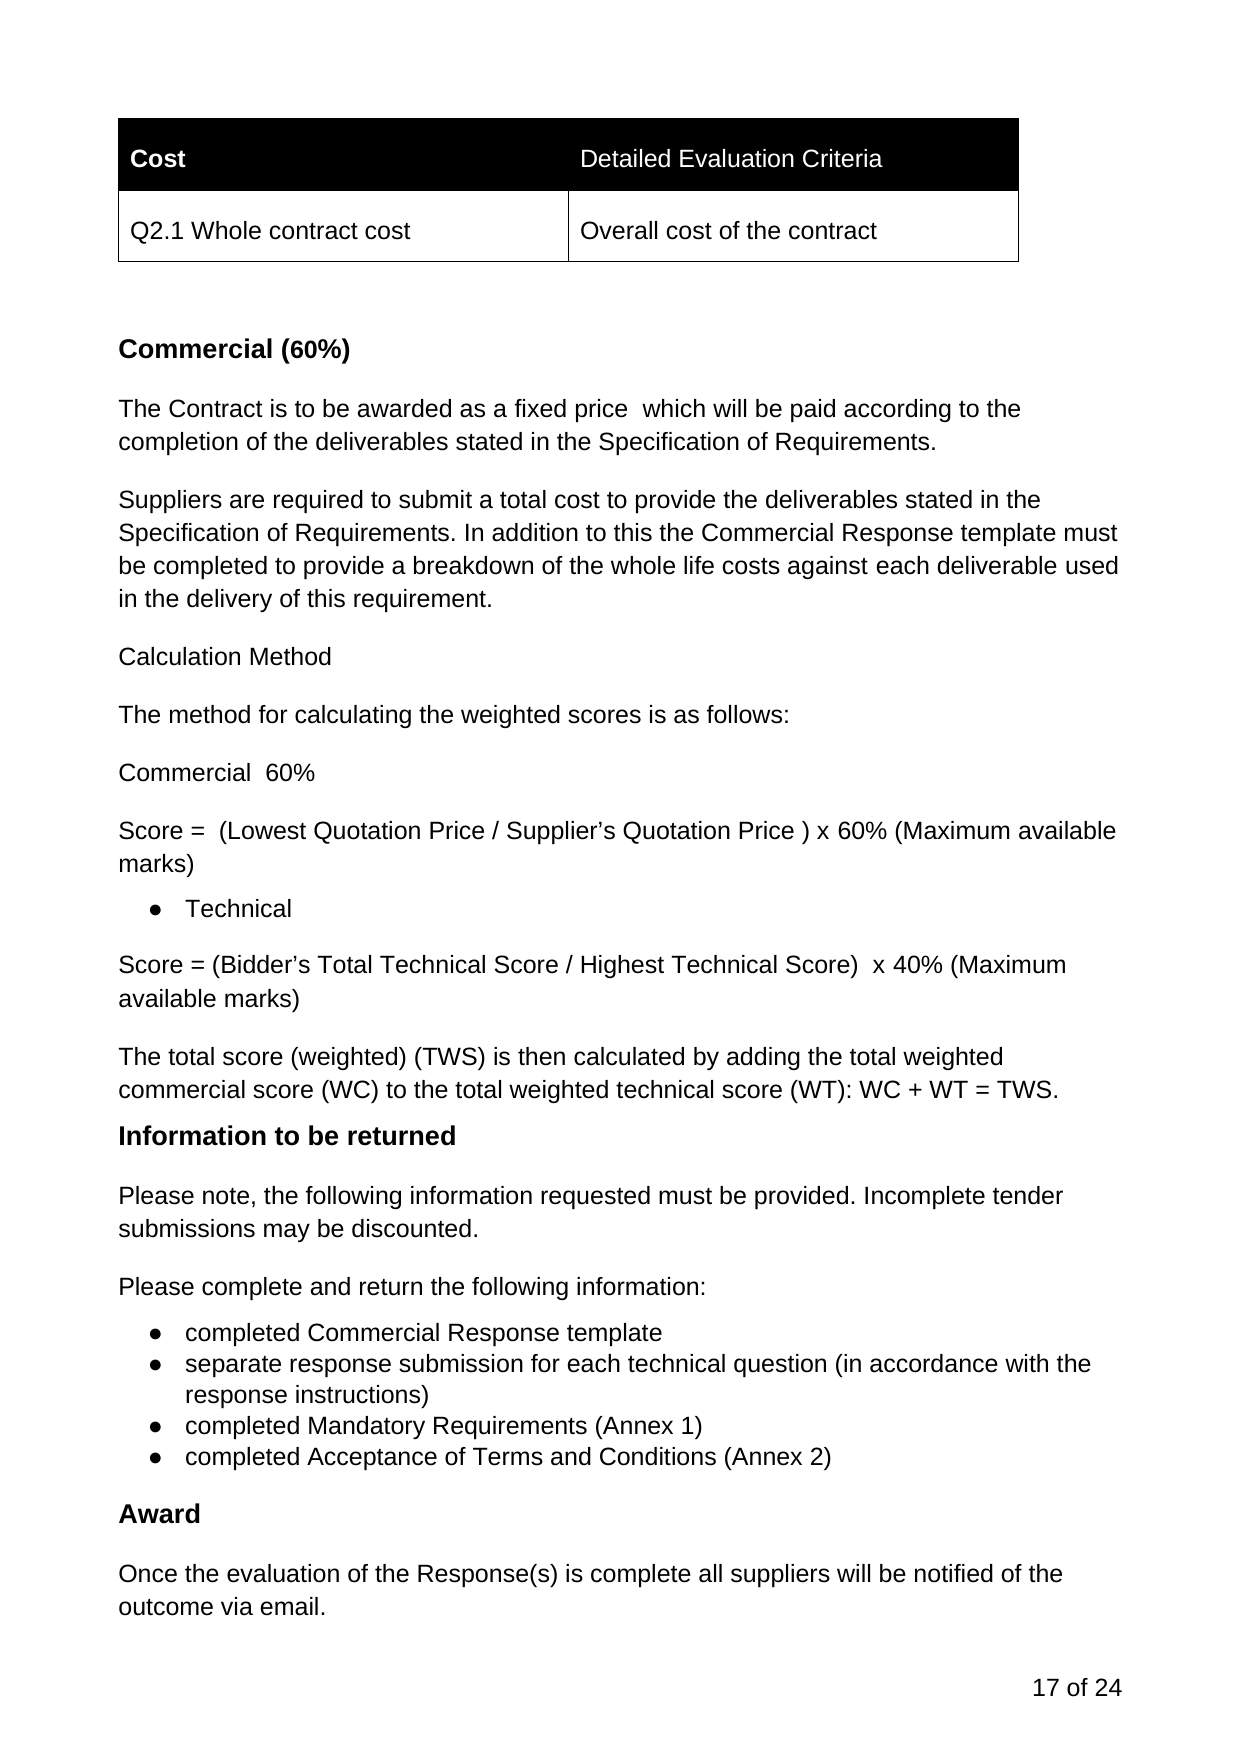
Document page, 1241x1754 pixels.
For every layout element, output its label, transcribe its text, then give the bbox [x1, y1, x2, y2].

text completed Commercial Response template [148, 1318, 1122, 1346]
text Please note, the following information requested must be provided. Incomplete tender submissions may be discounted. [118, 1181, 1122, 1243]
subtitle Commercial (60%) [118, 333, 1122, 364]
text Score = (Bidder’s Total Technical Score / Highest Technical Score) x 40% (Maximum available marks) [118, 951, 1122, 1012]
subtitle Information to be returned [118, 1120, 1122, 1151]
text Once the evaluation of the Response(s) is complete all suppliers will be notified of the outcome via email. [118, 1559, 1122, 1621]
text The Contract is to be awarded as a fixed price which will be paid according to the completion of the deliverables stated in the Specification of Requirements. [118, 394, 1122, 456]
text completed Mandatory Requirements (Annex 1) [148, 1411, 1122, 1439]
text separate response submission for each technical question (in accordance with the response instructions) [148, 1349, 1122, 1408]
text Commercial 60% [118, 758, 1122, 787]
table_cell Overall cost of the contract [569, 191, 1018, 261]
text Score = (Lowest Quotation Price / Supplier’s Quotation Price ) x 60% (Maximum available marks) [118, 816, 1122, 878]
text Calculation Method [118, 642, 1122, 671]
text The method for calculating the weighted scores is as follows: [118, 700, 1122, 729]
text Technical [148, 894, 1122, 923]
table_header Cost [119, 119, 568, 190]
table_header Detailed Evaluation Criteria [569, 119, 1018, 190]
text The total score (weighted) (TWS) is then calculated by adding the total weighted commercial score (WC) to the total weighted technical score (WT): WC + WT = TWS. [118, 1042, 1122, 1103]
table_cell Q2.1 Whole contract cost [119, 191, 568, 261]
text Please complete and return the following information: [118, 1272, 1122, 1301]
subtitle Award [118, 1498, 1122, 1529]
text Suppliers are required to submit a total cost to provide the deliverables stated in the Specification of Requirements. In addition to this the Commercial Response template must be completed to provide a breakdown of the whole life costs against each deliverable used in the delivery of this requirement. [118, 485, 1122, 613]
text completed Acceptance of Terms and Conditions (Annex 2) [148, 1442, 1122, 1471]
